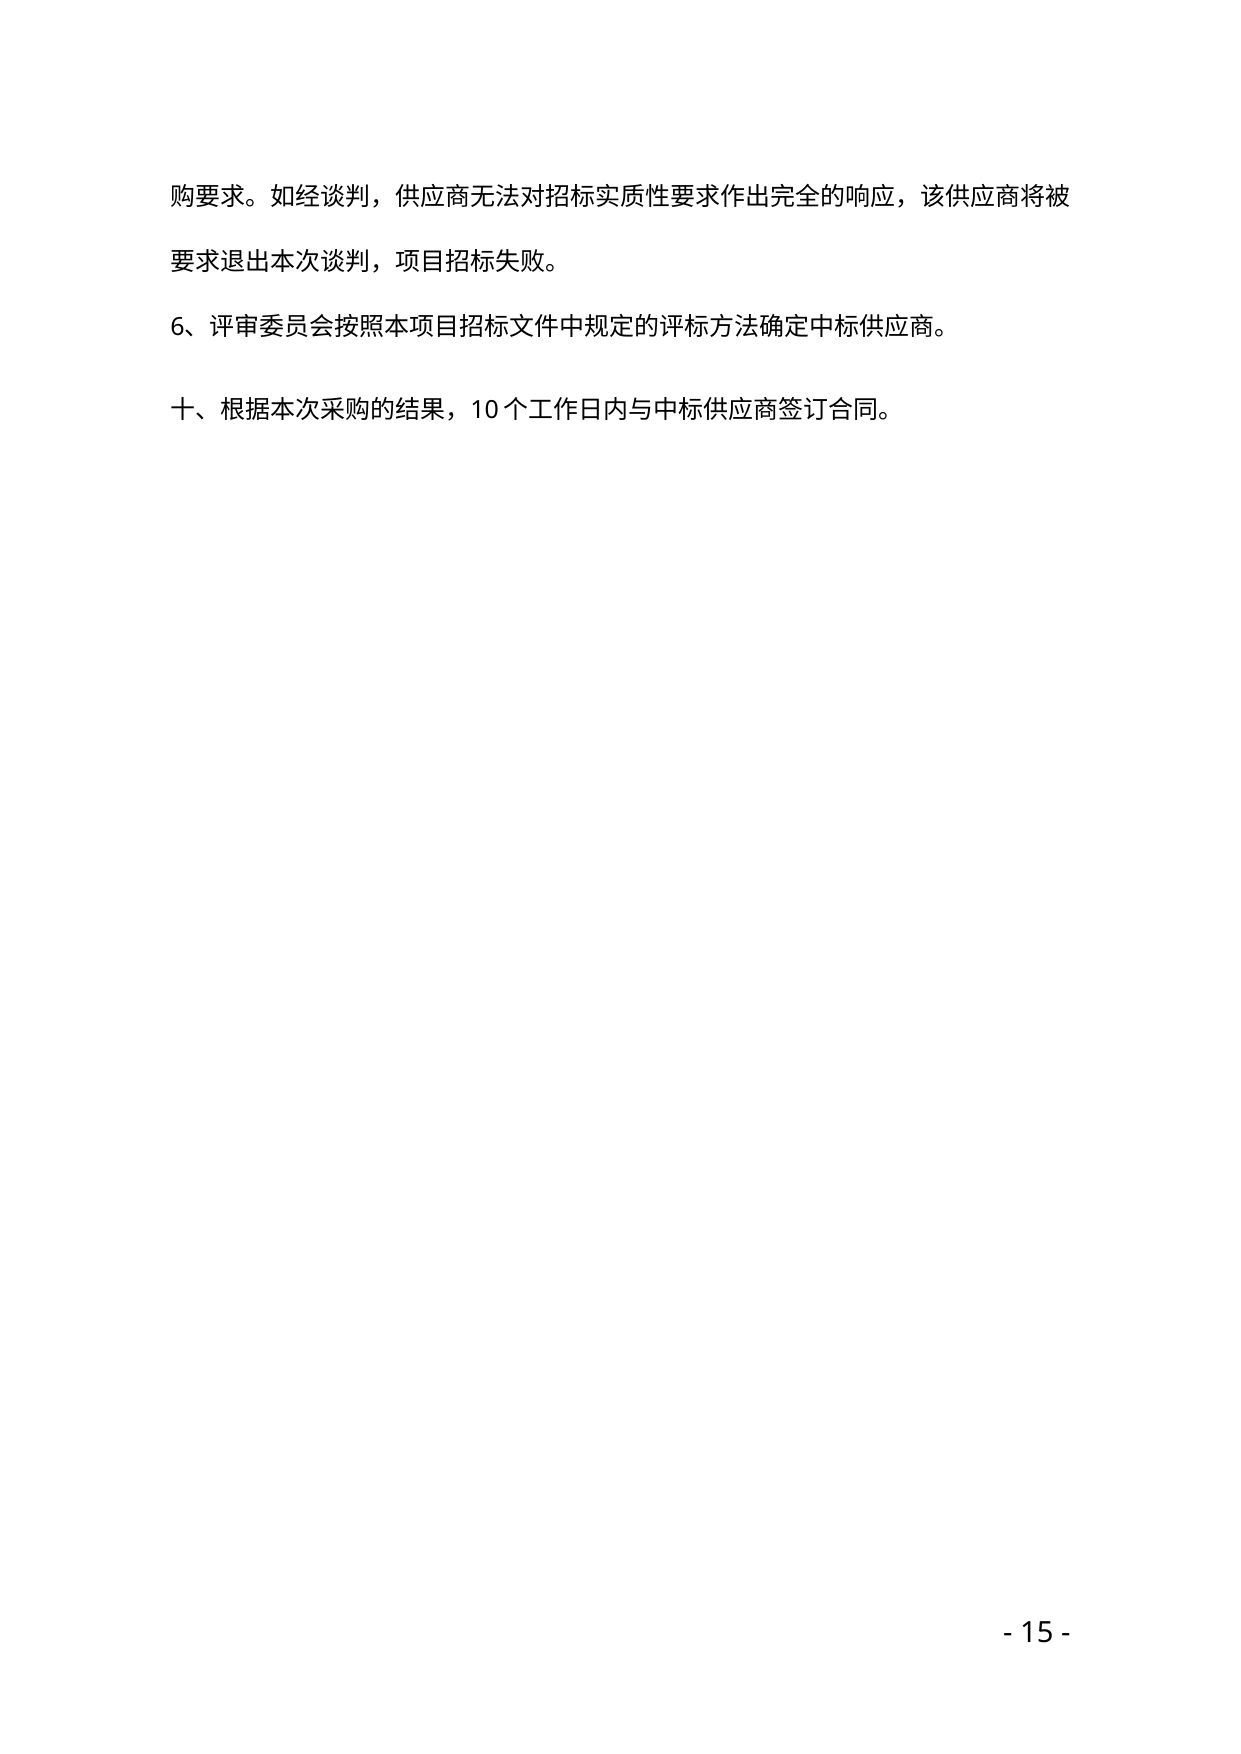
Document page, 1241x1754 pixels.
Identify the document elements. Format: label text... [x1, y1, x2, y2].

text 6、评审委员会按照本项目招标文件中规定的评标方法确定中标供应商。 [170, 292, 1070, 357]
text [170, 162, 1070, 292]
text 十、根据本次采购的结果，10个工作日内与中标供应商签订合同。 [170, 375, 1070, 440]
